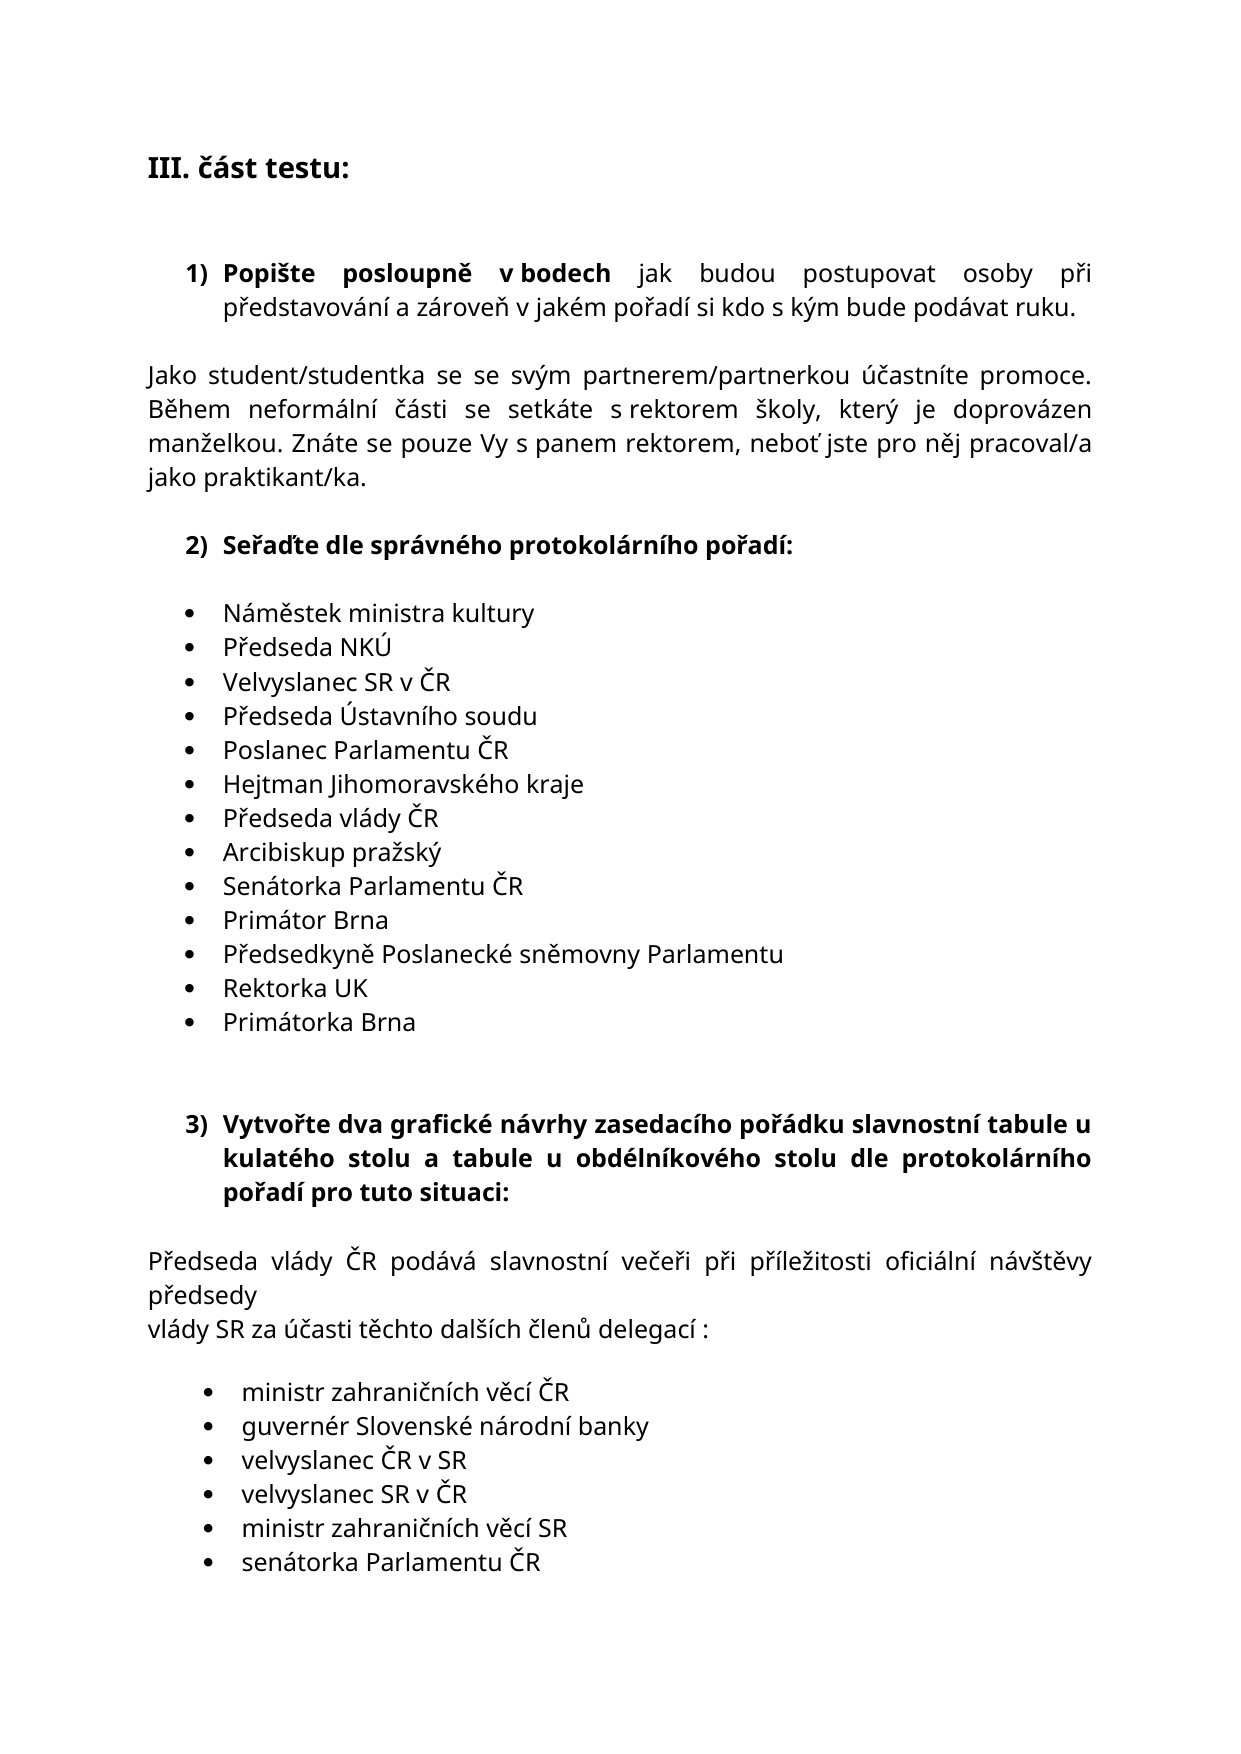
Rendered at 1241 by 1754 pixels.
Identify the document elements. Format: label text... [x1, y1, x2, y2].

list Senátorka Parlamentu ČR [185, 868, 1093, 903]
list guvernér Slovenské národní banky [204, 1408, 1093, 1442]
list senátorka Parlamentu ČR [204, 1544, 1093, 1578]
list Primátor Brna [185, 903, 1093, 937]
list velvyslanec SR v ČR [204, 1476, 1093, 1510]
list velvyslanec ČR v SR [204, 1442, 1093, 1476]
list Vytvořte dva grafické návrhy zasedacího pořádku slavnostní tabule u kulatého stolu a tabule u obdélníkového stolu dle protokolárního pořadí pro tuto situaci: [185, 1107, 1093, 1209]
list Rektorka UK [185, 971, 1093, 1005]
text III. část testu: [148, 148, 1093, 187]
list Hejtman Jihomoravského kraje [185, 766, 1093, 800]
text Předseda vlády ČR podává slavnostní večeři při příležitosti oficiální návštěvy předsedy [148, 1243, 1093, 1311]
list Primátorka Brna [185, 1005, 1093, 1039]
list Předseda NKÚ [185, 630, 1093, 664]
list ministr zahraničních věcí ČR [204, 1374, 1093, 1408]
list Náměstek ministra kultury [185, 596, 1093, 630]
list Velvyslanec SR v ČR [185, 664, 1093, 698]
list Poslanec Parlamentu ČR [185, 732, 1093, 766]
list Předsedkyně Poslanecké sněmovny Parlamentu [185, 937, 1093, 971]
list Arcibiskup pražský [185, 834, 1093, 868]
text vlády SR za účasti těchto dalších členů delegací : [148, 1311, 1093, 1345]
text Jako student/studentka se se svým partnerem/partnerkou účastníte promoce. Během neformální části se setkáte s rektorem školy, který je doprovázen manželkou. Znáte se pouze Vy s panem rektorem, neboť jste pro něj pracoval/a jako praktikant/ka. [148, 358, 1093, 494]
list Popište posloupně v bodech jak budou postupovat osoby při představování a zároveň v jakém pořadí si kdo s kým bude podávat ruku. [185, 255, 1093, 323]
list ministr zahraničních věcí SR [204, 1510, 1093, 1544]
list Předseda Ústavního soudu [185, 698, 1093, 732]
list Seřaďte dle správného protokolárního pořadí: [185, 528, 1093, 562]
list Předseda vlády ČR [185, 800, 1093, 834]
